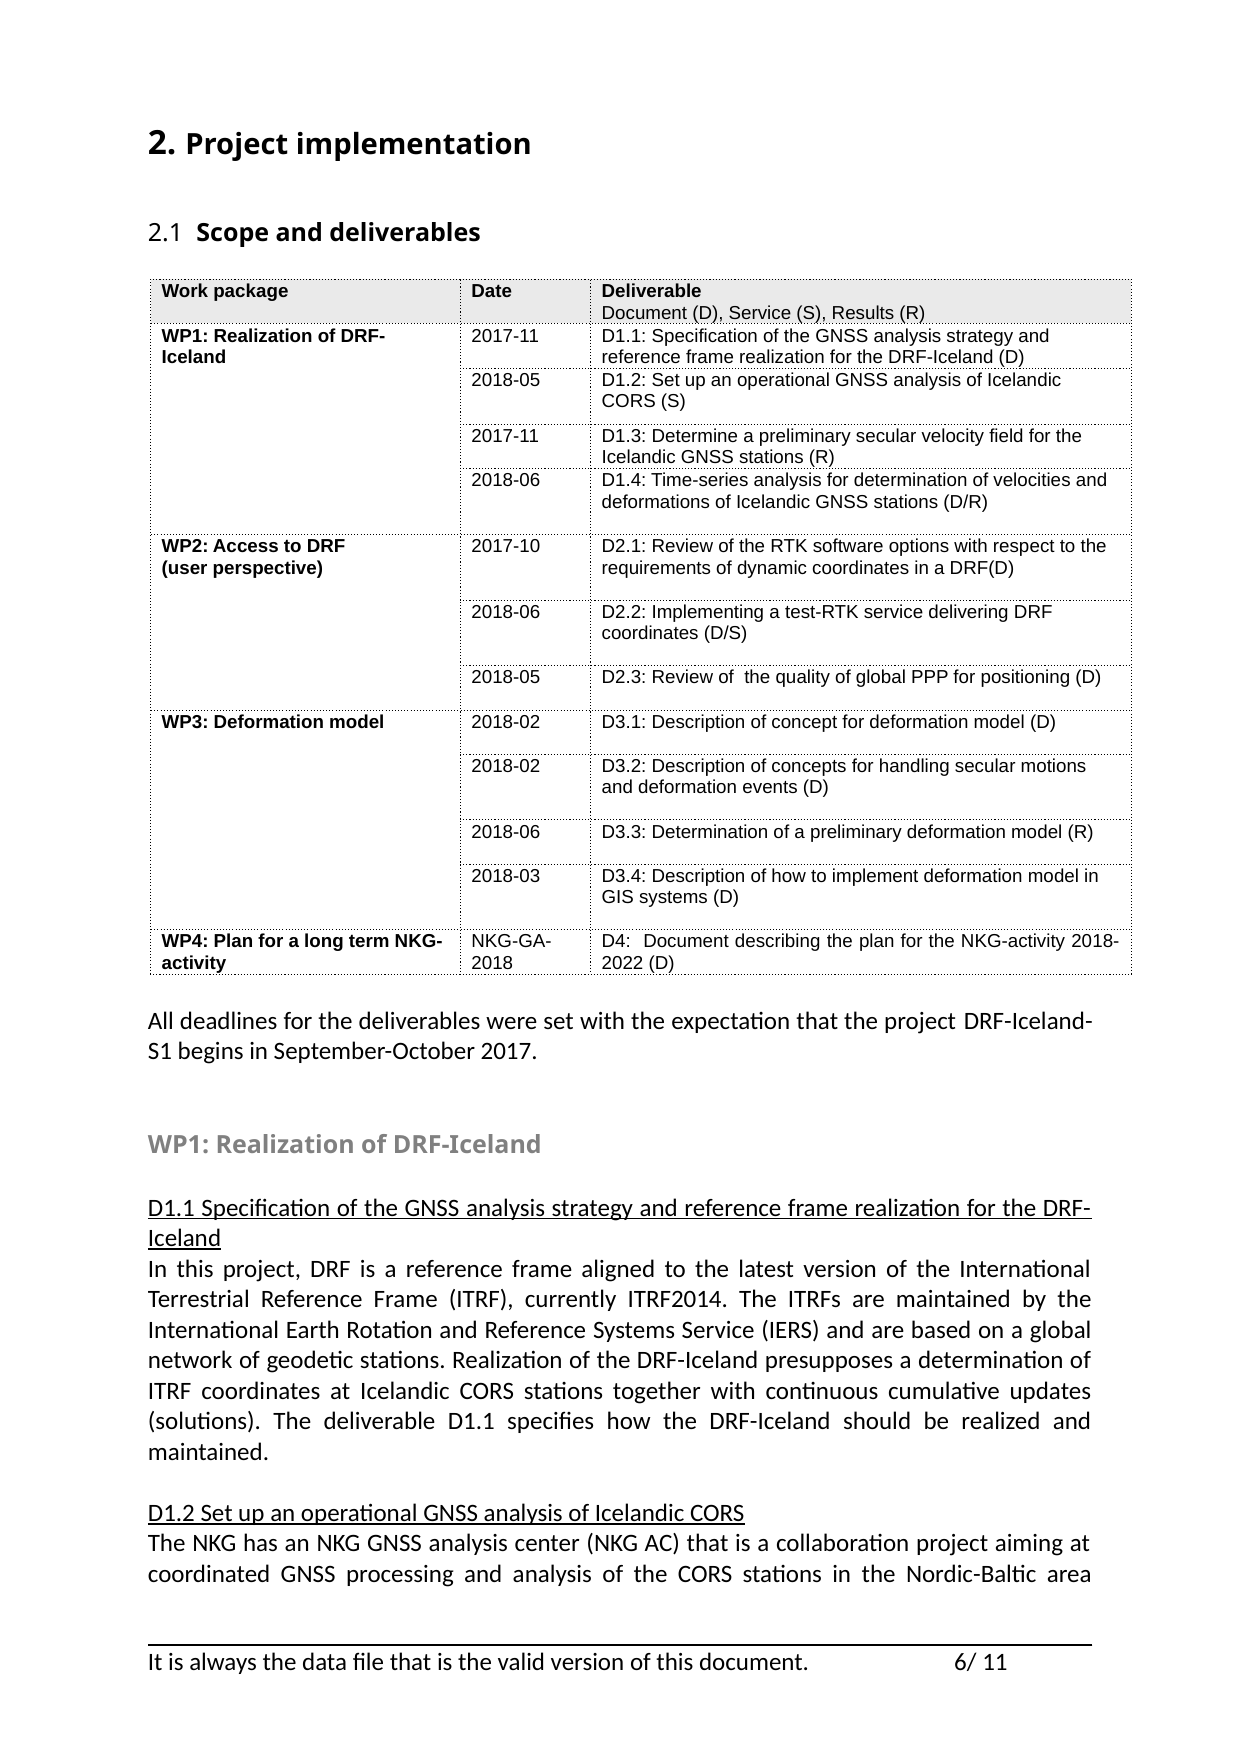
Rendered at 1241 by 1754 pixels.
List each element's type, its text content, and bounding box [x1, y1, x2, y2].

table_cell D1.4: Time-series analysis for determination of velocities and deformations of Icelandic GNSS stations (D/R) [591, 468, 1131, 534]
subtitle Scope and deliverables [148, 214, 1092, 249]
table_cell D4: Document describing the plan for the NKG-activity 2018-2022 (D) [591, 929, 1131, 973]
table_cell 2018-05 [461, 665, 591, 709]
table_cell 2017-10 [461, 534, 591, 599]
table_cell 2018-03 [461, 864, 591, 929]
table_header Deliverable Document (D), Service (S), Results (R) [591, 279, 1131, 323]
table_cell 2018-02 [461, 710, 591, 754]
table_cell 2018-05 [461, 368, 591, 424]
table_cell 2018-06 [461, 819, 591, 863]
table_header Date [461, 279, 591, 323]
text D1.1 Specification of the GNSS analysis strategy and reference frame realization for the DRF-Iceland [148, 1219, 1092, 1253]
table_cell D3.3: Determination of a preliminary deformation model (R) [591, 819, 1131, 863]
table_cell 2018-06 [461, 600, 591, 665]
subtitle Project implementation [148, 119, 1092, 164]
table_cell D2.2: Implementing a test-RTK service delivering DRF coordinates (D/S) [591, 600, 1131, 665]
table_cell 2018-06 [461, 468, 591, 534]
table_cell D1.2: Set up an operational GNSS analysis of Icelandic CORS (S) [591, 368, 1131, 424]
subtitle WP1: Realization of DRF-Iceland [148, 1127, 1092, 1161]
table_cell WP3: Deformation model [151, 710, 461, 929]
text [148, 1527, 1092, 1588]
table_cell WP1: Realization of DRF-Iceland [151, 323, 461, 534]
text All deadlines for the deliverables were set with the expectation that the project DRF-Iceland-S1 begins in September-October 2017. [148, 1005, 1092, 1066]
table_cell WP4: Plan for a long term NKG-activity [151, 929, 461, 973]
text D1.2 Set up an operational GNSS analysis of Icelandic CORS [148, 1497, 1092, 1527]
table_cell D1.3: Determine a preliminary secular velocity field for the Icelandic GNSS stations (R) [591, 424, 1131, 468]
table_cell D3.1: Description of concept for deformation model (D) [591, 710, 1131, 754]
table_cell WP2: Access to DRF (user perspective) [151, 534, 461, 709]
table_cell D3.2: Description of concepts for handling secular motions and deformation events (D) [591, 754, 1131, 819]
table_cell 2017-11 [461, 323, 591, 367]
text In this project, DRF is a reference frame aligned to the latest version of the International Terrestrial Reference Frame (ITRF), currently ITRF2014. The ITRFs are maintained by the International Earth Rotation and Reference Systems Service (IERS) and are based on a global network of geodetic stations. Realization of the DRF-Iceland presupposes a determination of ITRF coordinates at Icelandic CORS stations together with continuous cumulative updates (solutions). The deliverable D1.1 specifies how the DRF-Iceland should be realized and maintained. [148, 1253, 1092, 1466]
table_header Work package [151, 279, 461, 323]
table_cell D3.4: Description of how to implement deformation model in GIS systems (D) [591, 864, 1131, 929]
table_cell D1.1: Specification of the GNSS analysis strategy and reference frame realization for the DRF-Iceland (D) [591, 323, 1131, 367]
text D1.1 Specification of the GNSS analysis strategy and reference frame realization for the DRF-Iceland [148, 1192, 1092, 1218]
table_cell D2.3: Review of the quality of global PPP for positioning (D) [591, 665, 1131, 709]
table_cell 2018-02 [461, 754, 591, 819]
table_cell NKG-GA-2018 [461, 929, 591, 973]
table_cell 2017-11 [461, 424, 591, 468]
table_cell D2.1: Review of the RTK software options with respect to the requirements of dynamic coordinates in a DRF(D) [591, 534, 1131, 599]
